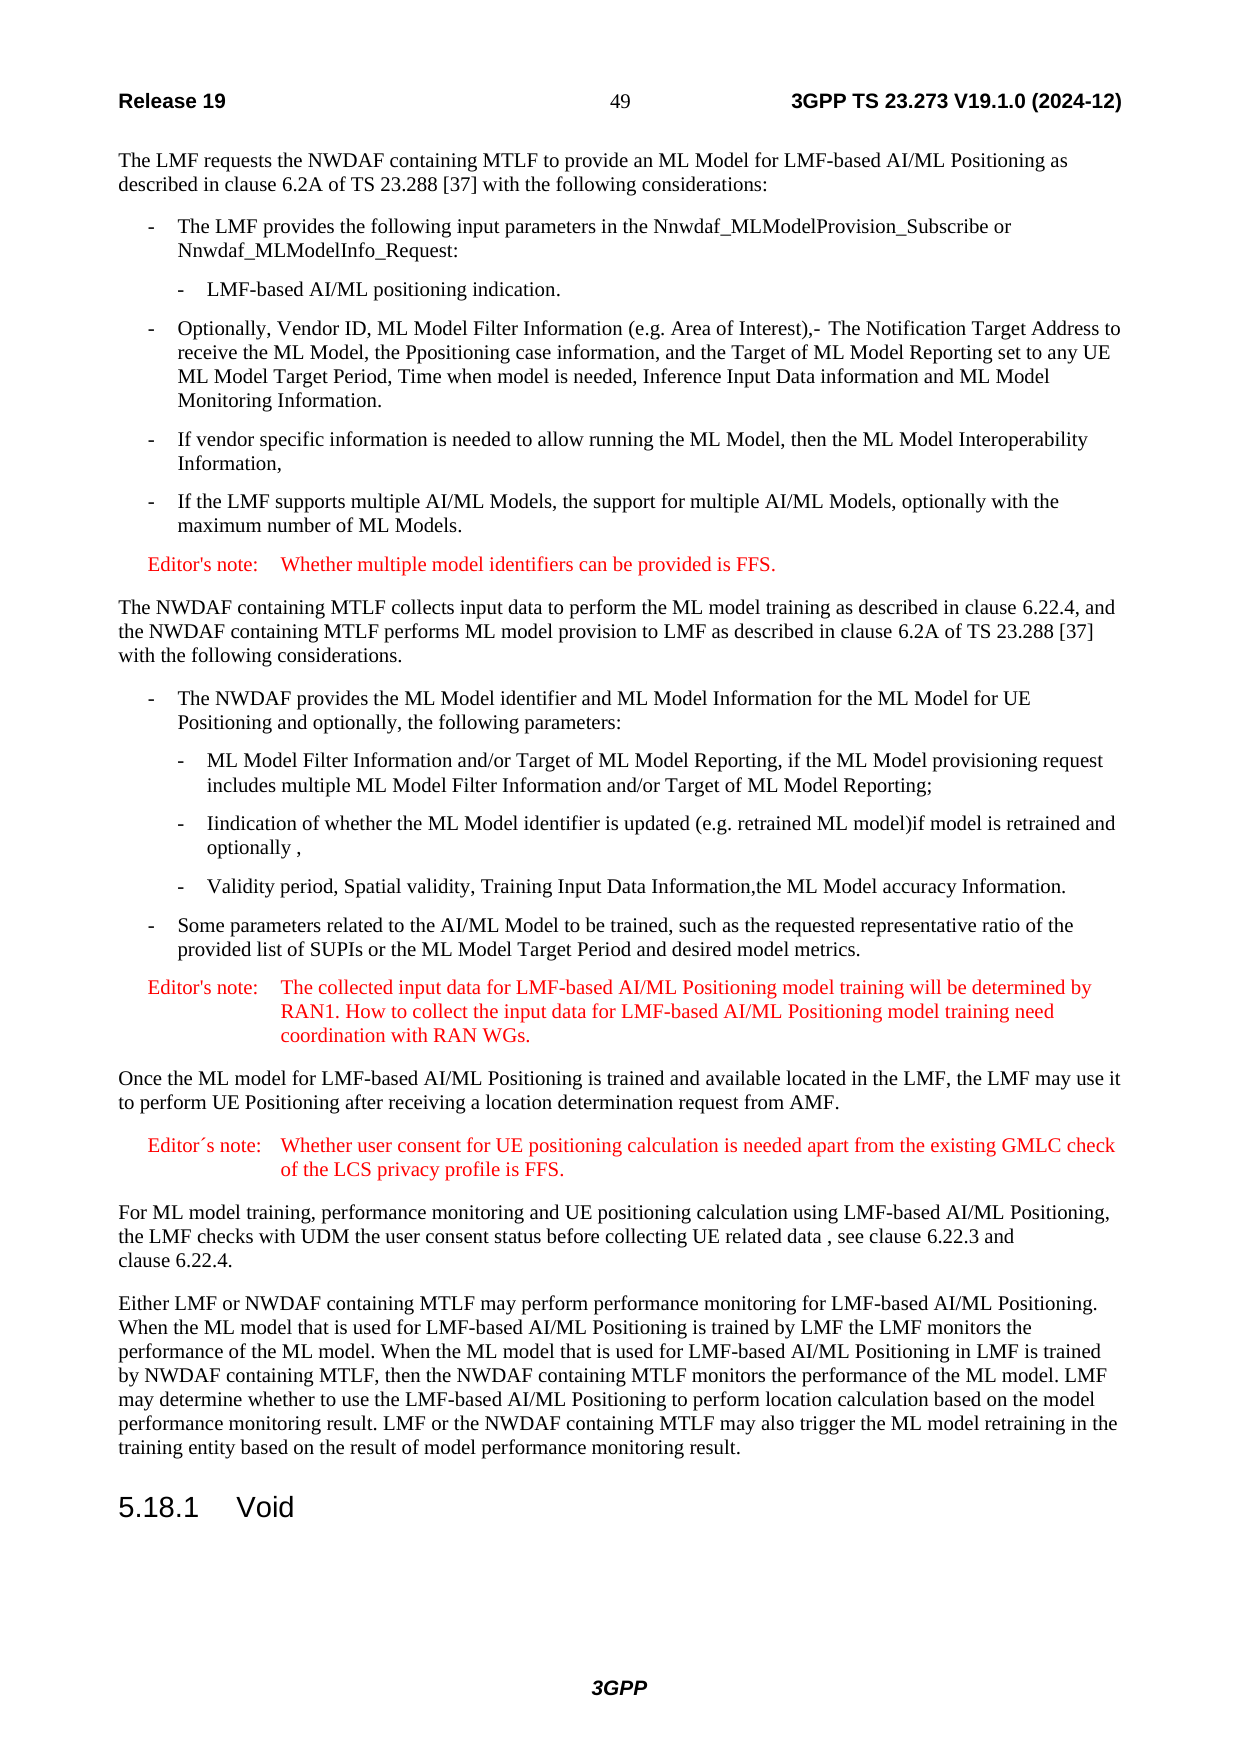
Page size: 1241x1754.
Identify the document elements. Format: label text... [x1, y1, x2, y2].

text The NWDAF containing MTLF collects input data to perform the ML model training as described in clause 6.22.4, and the NWDAF containing MTLF performs ML model provision to LMF as described in clause 6.2A of TS 23.288 [37] with the following considerations. [118, 595, 1122, 667]
text ositioning case information, Target of ML Model Reporting. [148, 316, 1122, 412]
text ndication of whether the ML Model identifier is updated [177, 811, 1122, 859]
text - The NWDAF provides the ML Model identifier and ML Model Information for the ML Model for UE Positioning and [148, 686, 1122, 734]
text - If the LMF supports multiple AI/ML Models, the support for multiple AI/ML Models, optionally with the maximum number of ML Models. [148, 489, 1122, 537]
text Editor's note: The collected input data for LMF-based AI/ML Positioning model training will be determined by RAN1. How to collect the input data for LMF-based AI/ML Positioning model training need coordination with RAN WGs. [147, 975, 1122, 1047]
text Once the ML model for LMF-based AI/ML Positioning is trained and in the LMF, the LMF may use it to perform UE Positioning after receiving a location determination request from AMF. [118, 1066, 1122, 1114]
text - If vendor specific information is needed to allow running the ML Model, then the ML Model Interoperability Information, [148, 427, 1122, 475]
text For training, performance monitoring and UE positioning calculation using LMF-based AI/ML Positioning, the LMF checks with UDM the user consent status before collecting UE related data , see clause 6.22.3 and clause 6.22.4. [118, 1200, 1122, 1272]
text Editor´s note: Whether user consent for UE positioning calculation is needed apart from the existing GMLC check of the LCS privacy profile is FFS. [147, 1133, 1122, 1181]
text Either LMF or NWDAF containing MTLF may perform performance monitoring for LMF-based AI/ML Positioning. When the ML model that is used for LMF-based AI/ML Positioning is trained by LMF the LMF monitors the performance of the ML model. When the ML model that is used for LMF-based AI/ML Positioning in LMF is trained by NWDAF containing MTLF, then the NWDAF containing MTLF monitors the performance of the ML model. LMF may determine whether to use the LMF-based AI/ML Positioning to perform location calculation based on the model performance monitoring result. LMF may also trigger the ML model retraining based on the model performance result. [118, 1291, 1122, 1459]
subtitle 5.18.1 Void [118, 1491, 1122, 1524]
text ML Model accuracy Information. [177, 874, 1122, 898]
